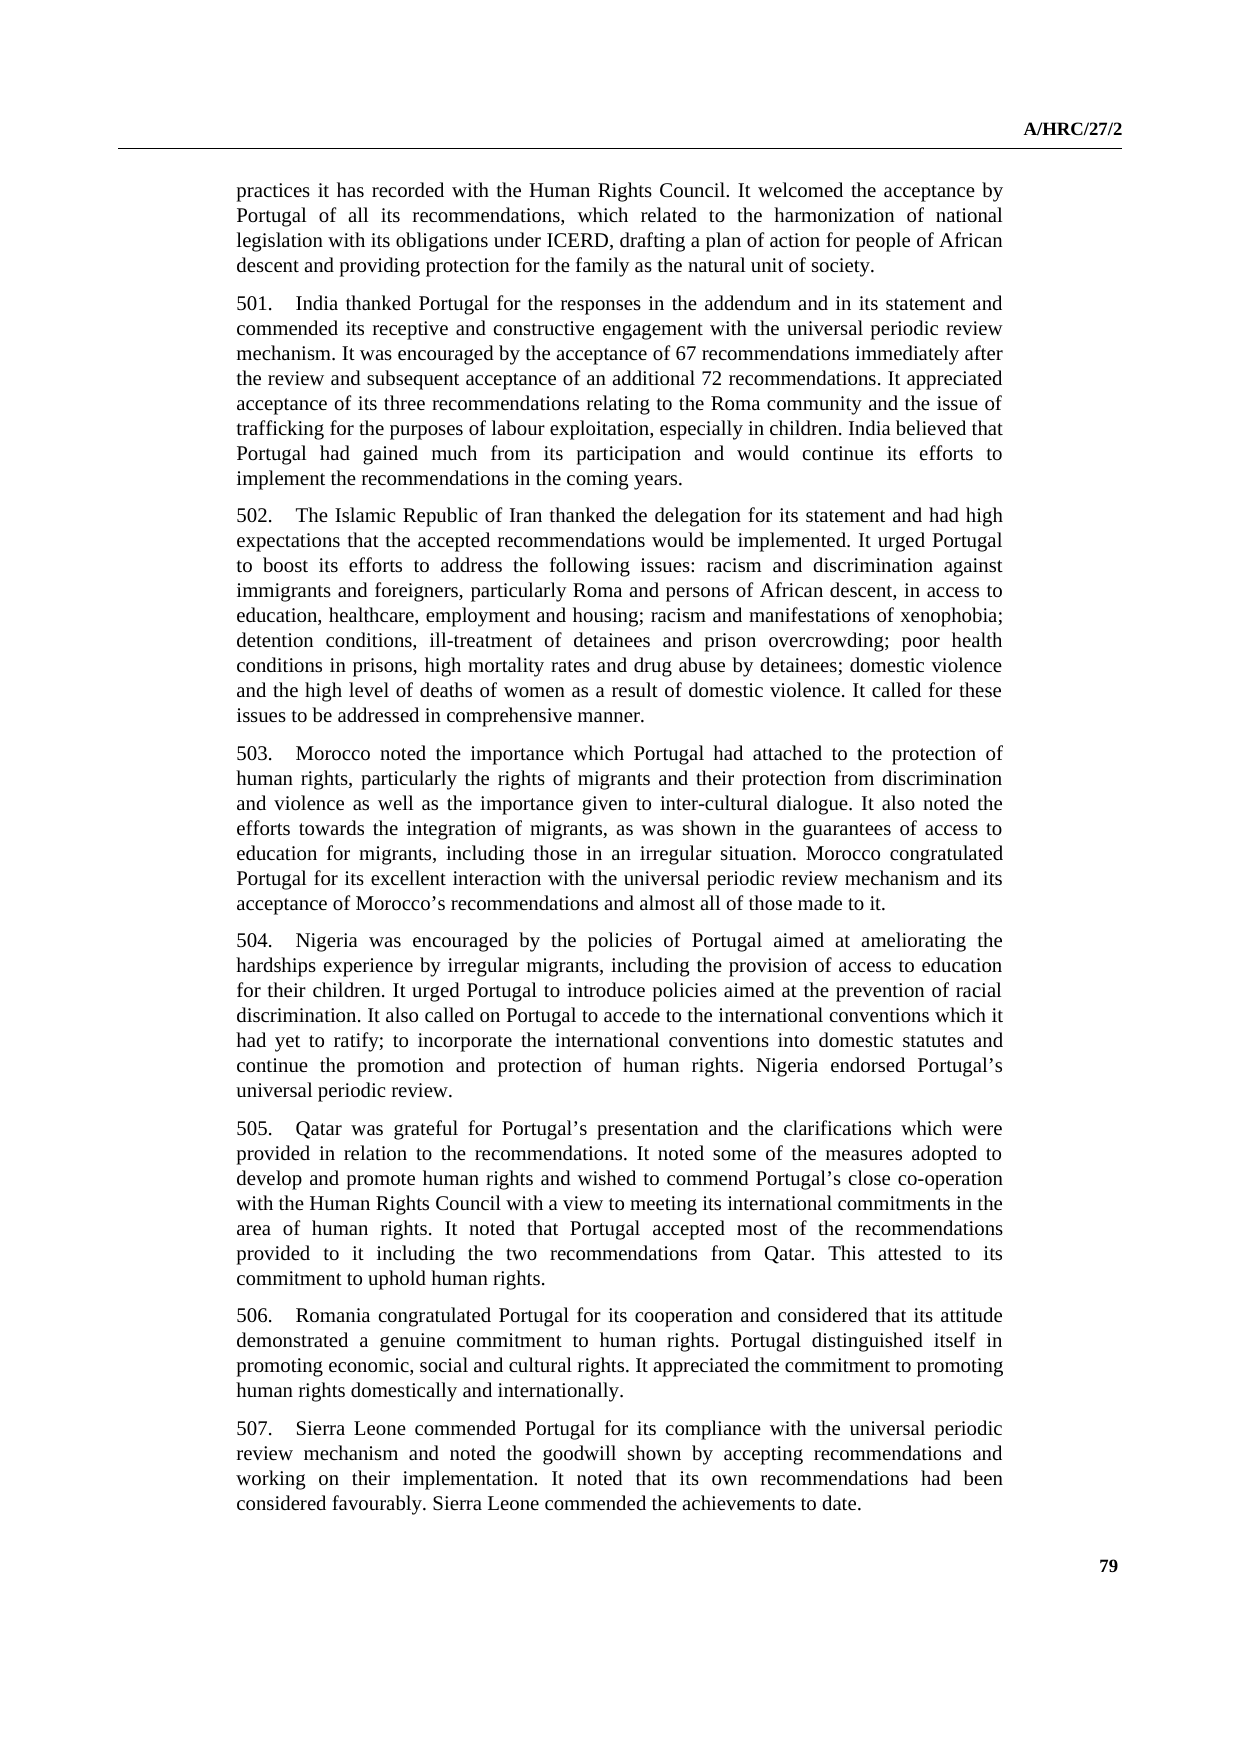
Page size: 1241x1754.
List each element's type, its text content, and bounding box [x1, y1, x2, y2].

text 506. Romania congratulated Portugal for its cooperation and considered that its attitude demonstrated a genuine commitment to human rights. Portugal distinguished itself in promoting economic, social and cultural rights. It appreciated the commitment to promoting human rights domestically and internationally. [236, 1302, 1004, 1402]
text 507. Sierra Leone commended Portugal for its compliance with the universal periodic review mechanism and noted the goodwill shown by accepting recommendations and working on their implementation. It noted that its own recommendations had been considered favourably. Sierra Leone commended the achievements to date. [236, 1415, 1004, 1515]
text 501. India thanked Portugal for the responses in the addendum and in its statement and commended its receptive and constructive engagement with the universal periodic review mechanism. It was encouraged by the acceptance of 67 recommendations immediately after the review and subsequent acceptance of an additional 72 recommendations. It appreciated acceptance of its three recommendations relating to the Roma community and the issue of trafficking for the purposes of labour exploitation, especially in children. India believed that Portugal had gained much from its participation and would continue its efforts to implement the recommendations in the coming years. [236, 290, 1004, 490]
text 502. The Islamic Republic of Iran thanked the delegation for its statement and had high expectations that the accepted recommendations would be implemented. It urged Portugal to boost its efforts to address the following issues: racism and discrimination against immigrants and foreigners, particularly Roma and persons of African descent, in access to education, healthcare, employment and housing; racism and manifestations of xenophobia; detention conditions, ill-treatment of detainees and prison overcrowding; poor health conditions in prisons, high mortality rates and drug abuse by detainees; domestic violence and the high level of deaths of women as a result of domestic violence. It called for these issues to be addressed in comprehensive manner. [236, 502, 1004, 727]
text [236, 177, 1004, 277]
text 504. Nigeria was encouraged by the policies of Portugal aimed at ameliorating the hardships experience by irregular migrants, including the provision of access to education for their children. It urged Portugal to introduce policies aimed at the prevention of racial discrimination. It also called on Portugal to accede to the international conventions which it had yet to ratify; to incorporate the international conventions into domestic statutes and continue the promotion and protection of human rights. Nigeria endorsed Portugal’s universal periodic review. [236, 927, 1004, 1102]
text 503. Morocco noted the importance which Portugal had attached to the protection of human rights, particularly the rights of migrants and their protection from discrimination and violence as well as the importance given to inter-cultural dialogue. It also noted the efforts towards the integration of migrants, as was shown in the guarantees of access to education for migrants, including those in an irregular situation. Morocco congratulated Portugal for its excellent interaction with the universal periodic review mechanism and its acceptance of Morocco’s recommendations and almost all of those made to it. [236, 740, 1004, 915]
text 505. Qatar was grateful for Portugal’s presentation and the clarifications which were provided in relation to the recommendations. It noted some of the measures adopted to develop and promote human rights and wished to commend Portugal’s close co-operation with the Human Rights Council with a view to meeting its international commitments in the area of human rights. It noted that Portugal accepted most of the recommendations provided to it including the two recommendations from Qatar. This attested to its commitment to uphold human rights. [236, 1115, 1004, 1290]
